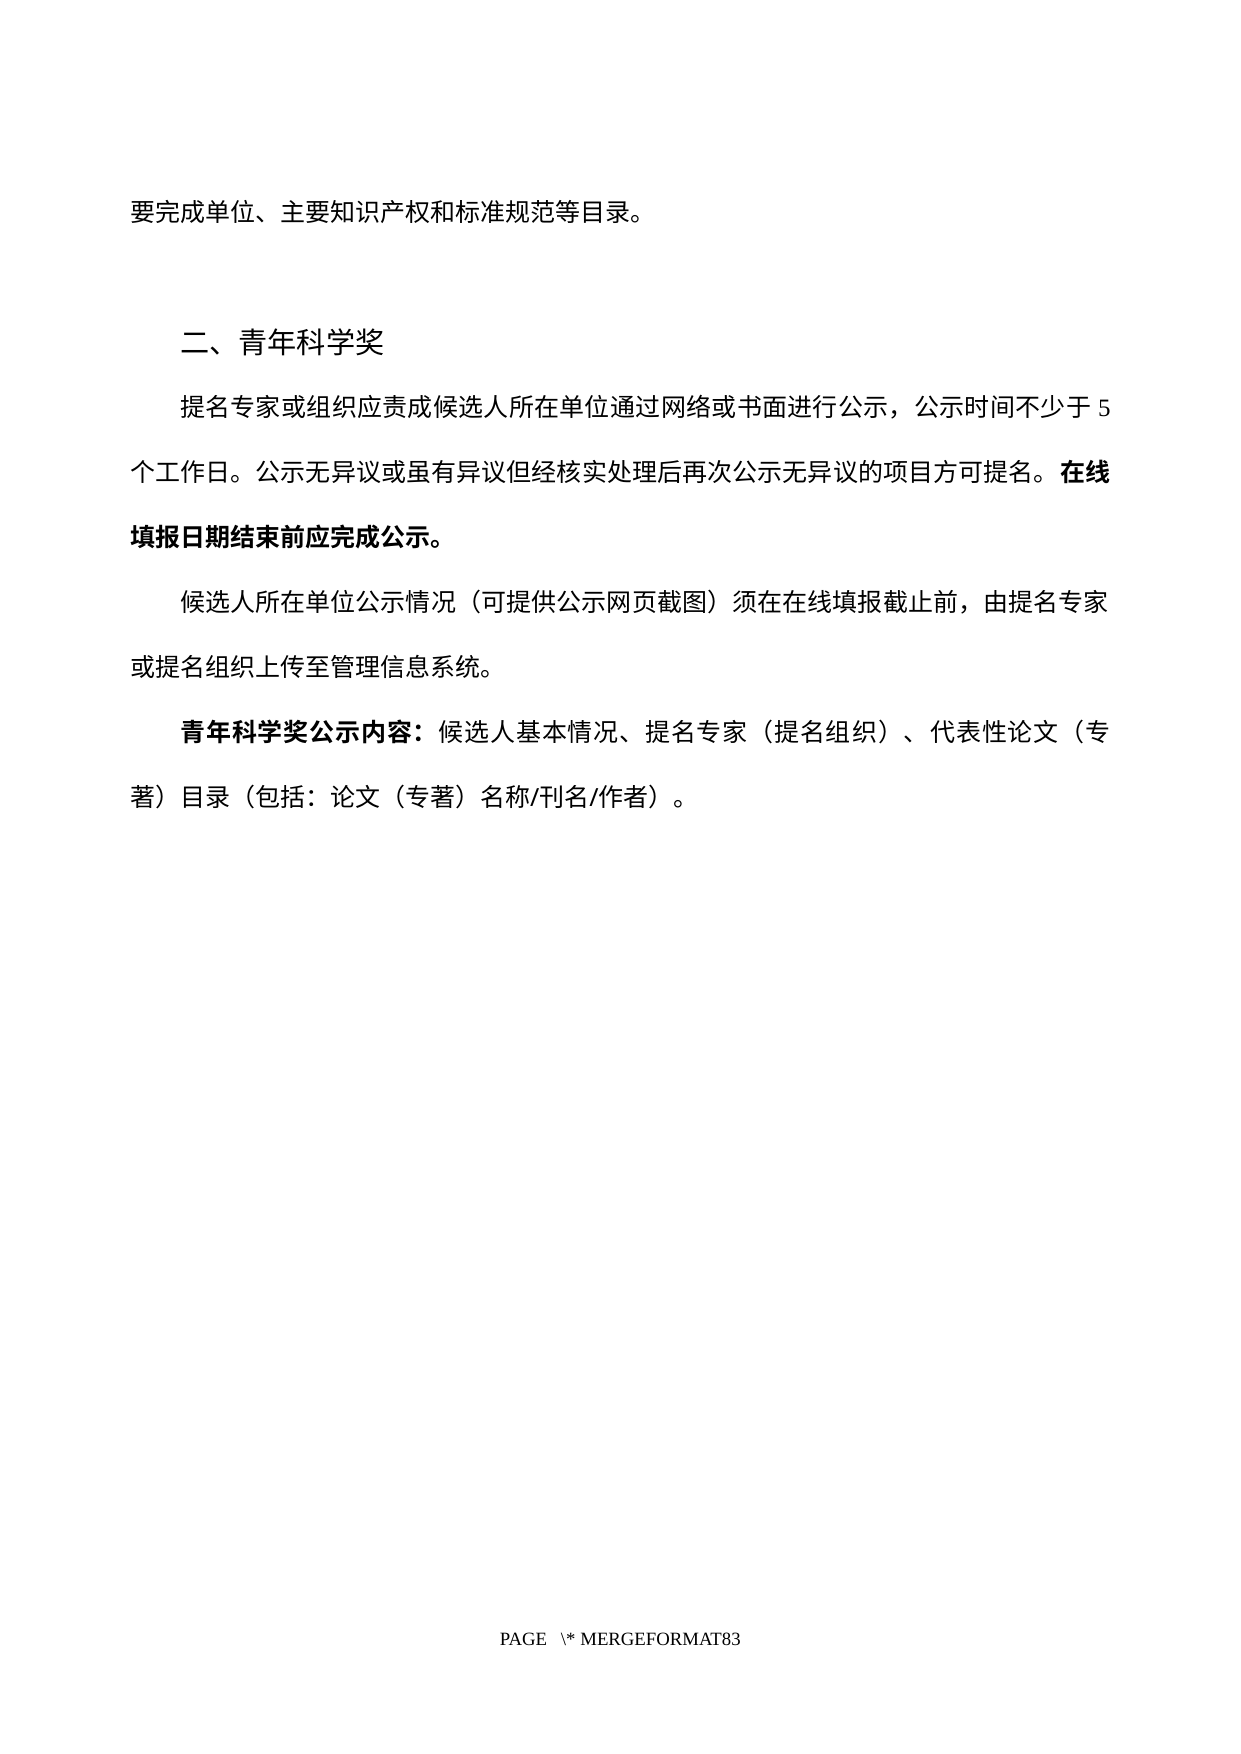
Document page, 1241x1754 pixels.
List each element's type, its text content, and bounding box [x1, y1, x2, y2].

text 二、青年科学奖 [130, 308, 1110, 373]
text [130, 178, 1110, 243]
text 提名专家或组织应责成候选人所在单位通过网络或书面进行公示，公示时间不少于5个工作日。公示无异议或虽有异议但经核实处理后再次公示无异议的项目方可提名。在线填报日期结束前应完成公示。 [130, 373, 1110, 568]
text 青年科学奖公示内容：候选人基本情况、提名专家（提名组织）、代表性论文（专著）目录（包括：论文（专著）名称/刊名/作者）。 [130, 698, 1110, 828]
text 候选人所在单位公示情况（可提供公示网页截图）须在在线填报截止前，由提名专家或提名组织上传至管理信息系统。 [130, 568, 1110, 698]
